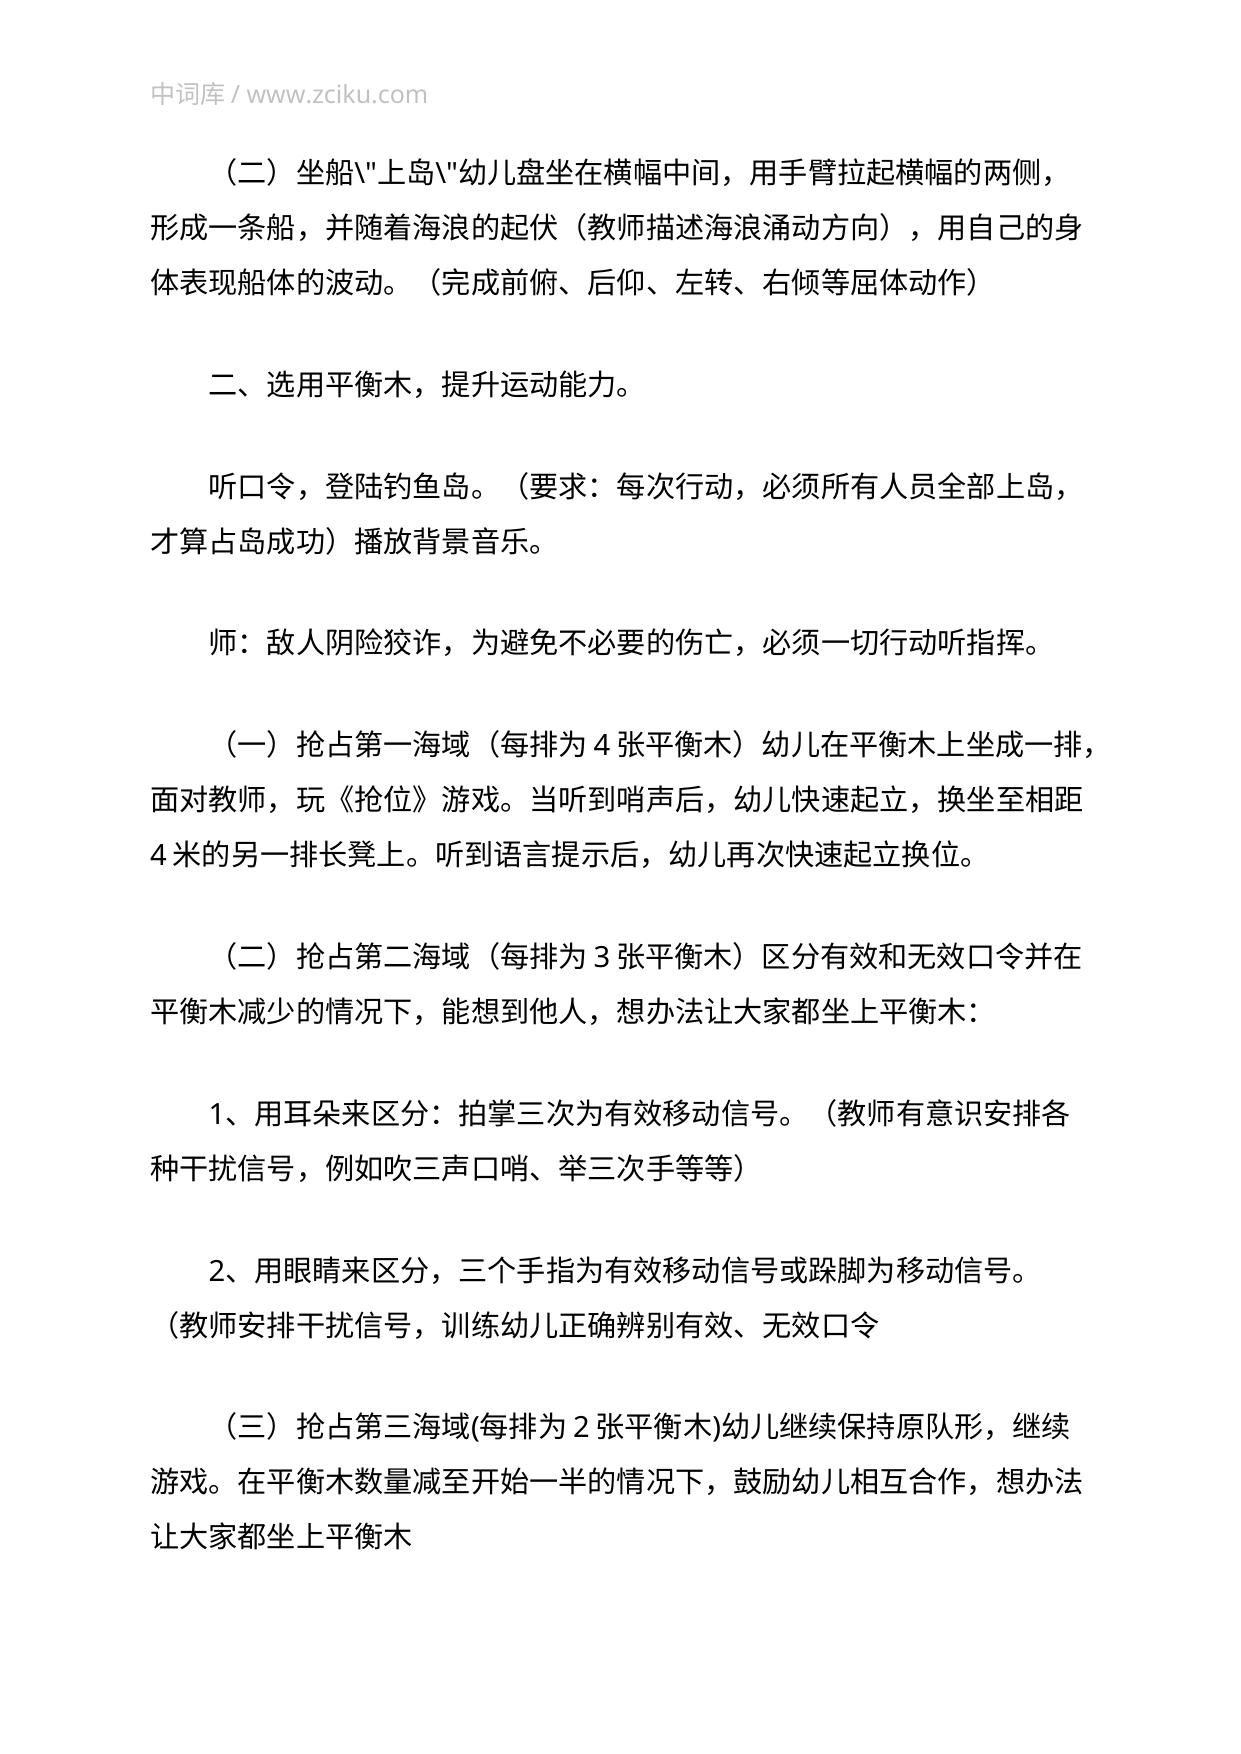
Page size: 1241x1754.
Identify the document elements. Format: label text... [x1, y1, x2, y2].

text （二）抢占第二海域（每排为3张平衡木）区分有效和无效口令并在平衡木减少的情况下，能想到他人，想办法让大家都坐上平衡木： [150, 934, 1090, 1031]
text （一）抢占第一海域（每排为4张平衡木）幼儿在平衡木上坐成一排，面对教师，玩《抢位》游戏。当听到哨声后，幼儿快速起立，换坐至相距4米的另一排长凳上。听到语言提示后，幼儿再次快速起立换位。 [150, 722, 1090, 874]
text 听口令，登陆钓鱼岛。（要求：每次行动，必须所有人员全部上岛，才算占岛成功）播放背景音乐。 [150, 463, 1090, 561]
text 二、选用平衡木，提升运动能力。 [150, 362, 1090, 404]
text 师：敌人阴险狡诈，为避免不必要的伤亡，必须一切行动听指挥。 [150, 620, 1090, 662]
text 1、用耳朵来区分：拍掌三次为有效移动信号。（教师有意识安排各种干扰信号，例如吹三声口哨、举三次手等等） [150, 1091, 1090, 1188]
text （二）坐船\"上岛\"幼儿盘坐在横幅中间，用手臂拉起横幅的两侧，形成一条船，并随着海浪的起伏（教师描述海浪涌动方向），用自己的身体表现船体的波动。（完成前俯、后仰、左转、右倾等屈体动作） [150, 150, 1090, 302]
text （三）抢占第三海域(每排为2张平衡木)幼儿继续保持原队形，继续游戏。在平衡木数量减至开始一半的情况下，鼓励幼儿相互合作，想办法让大家都坐上平衡木 [150, 1404, 1090, 1556]
text 2、用眼睛来区分，三个手指为有效移动信号或跺脚为移动信号。（教师安排干扰信号，训练幼儿正确辨别有效、无效口令 [150, 1247, 1090, 1344]
